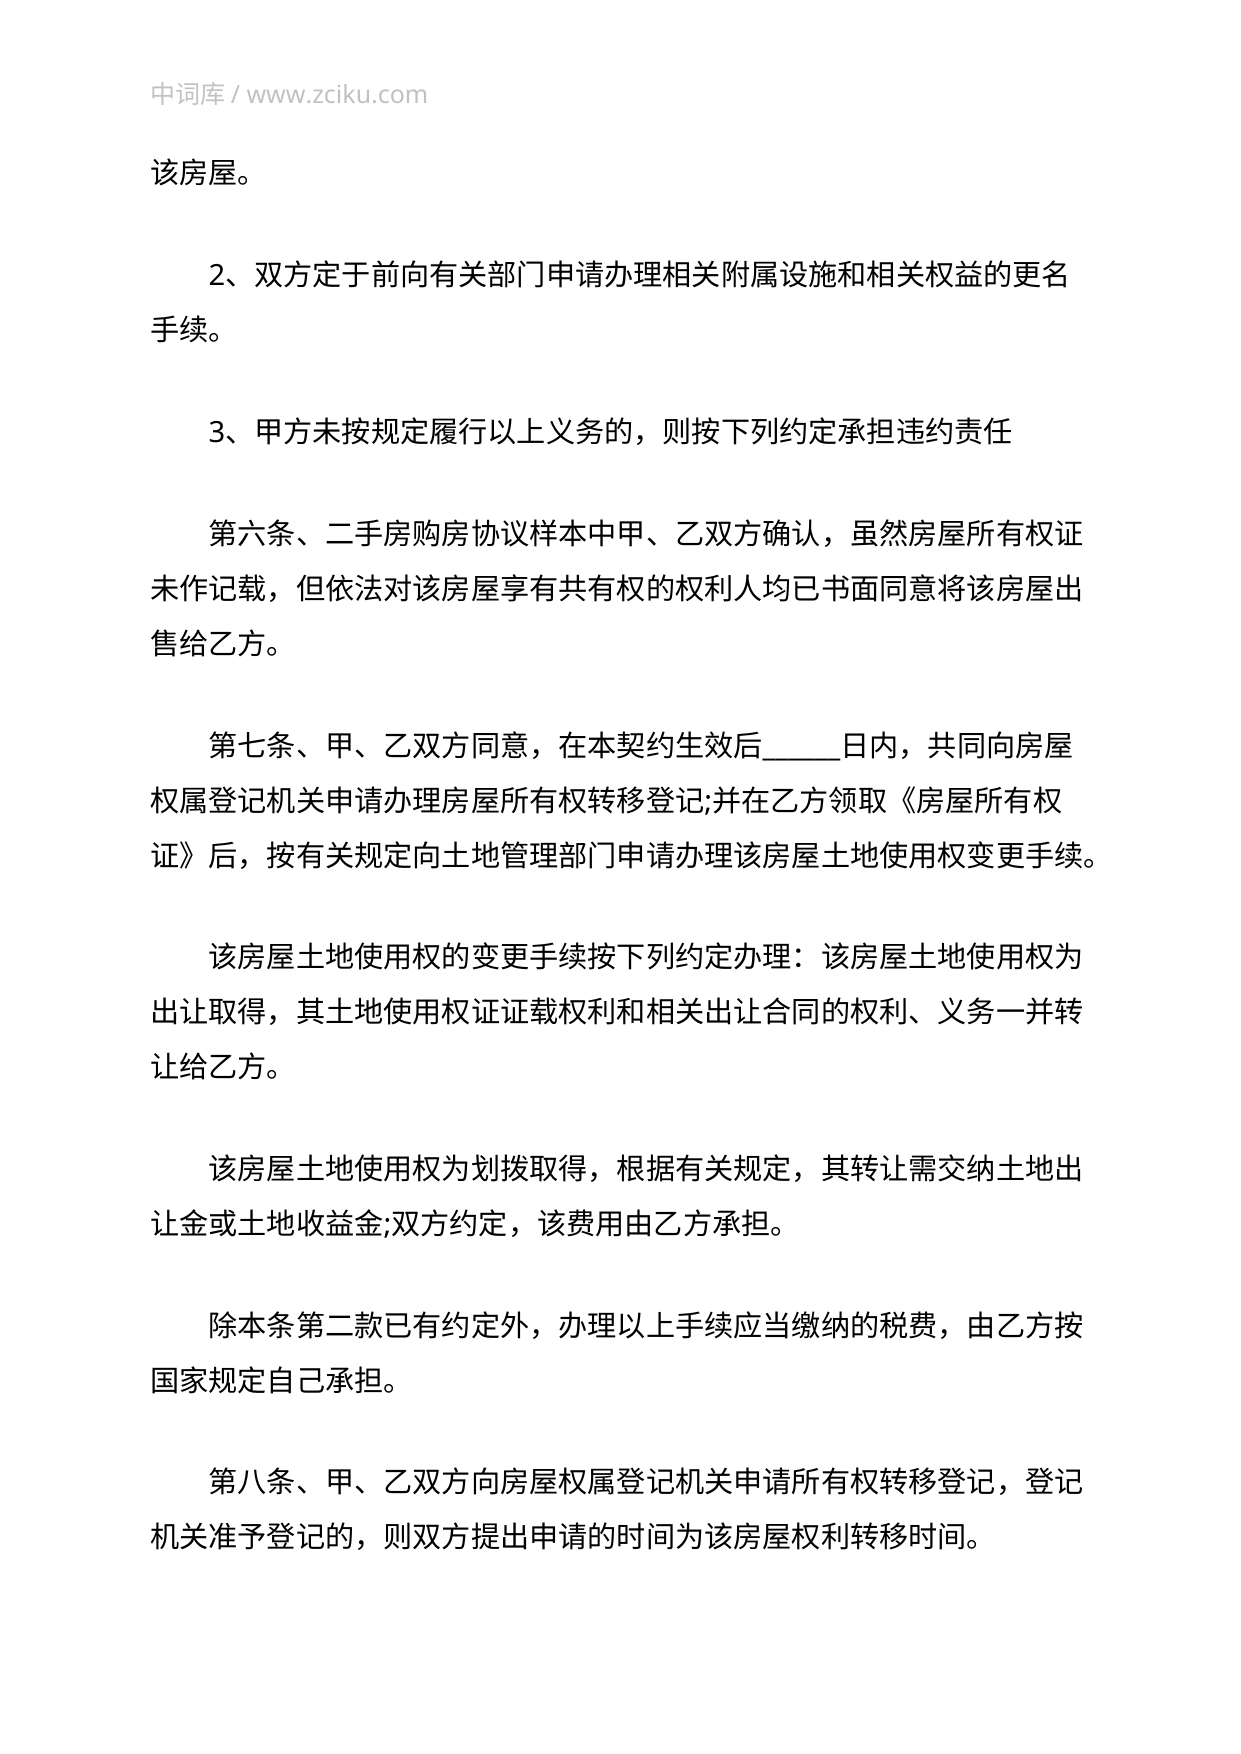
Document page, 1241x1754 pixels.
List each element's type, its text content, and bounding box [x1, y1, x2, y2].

text 第七条、甲、乙双方同意，在本契约生效后______日内，共同向房屋权属登记机关申请办理房屋所有权转移登记;并在乙方领取《房屋所有权证》后，按有关规定向土地管理部门申请办理该房屋土地使用权变更手续。 [150, 722, 1090, 874]
text 3、甲方未按规定履行以上义务的，则按下列约定承担违约责任 [150, 408, 1090, 451]
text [150, 150, 1090, 192]
text 该房屋土地使用权为划拨取得，根据有关规定，其转让需交纳土地出让金或土地收益金;双方约定，该费用由乙方承担。 [150, 1145, 1090, 1243]
text 第八条、甲、乙双方向房屋权属登记机关申请所有权转移登记，登记机关准予登记的，则双方提出申请的时间为该房屋权利转移时间。 [150, 1459, 1090, 1556]
text 除本条第二款已有约定外，办理以上手续应当缴纳的税费，由乙方按国家规定自己承担。 [150, 1302, 1090, 1399]
text 第六条、二手房购房协议样本中甲、乙双方确认，虽然房屋所有权证未作记载，但依法对该房屋享有共有权的权利人均已书面同意将该房屋出售给乙方。 [150, 511, 1090, 663]
text 2、双方定于前向有关部门申请办理相关附属设施和相关权益的更名手续。 [150, 252, 1090, 349]
text 该房屋土地使用权的变更手续按下列约定办理：该房屋土地使用权为出让取得，其土地使用权证证载权利和相关出让合同的权利、义务一并转让给乙方。 [150, 934, 1090, 1086]
